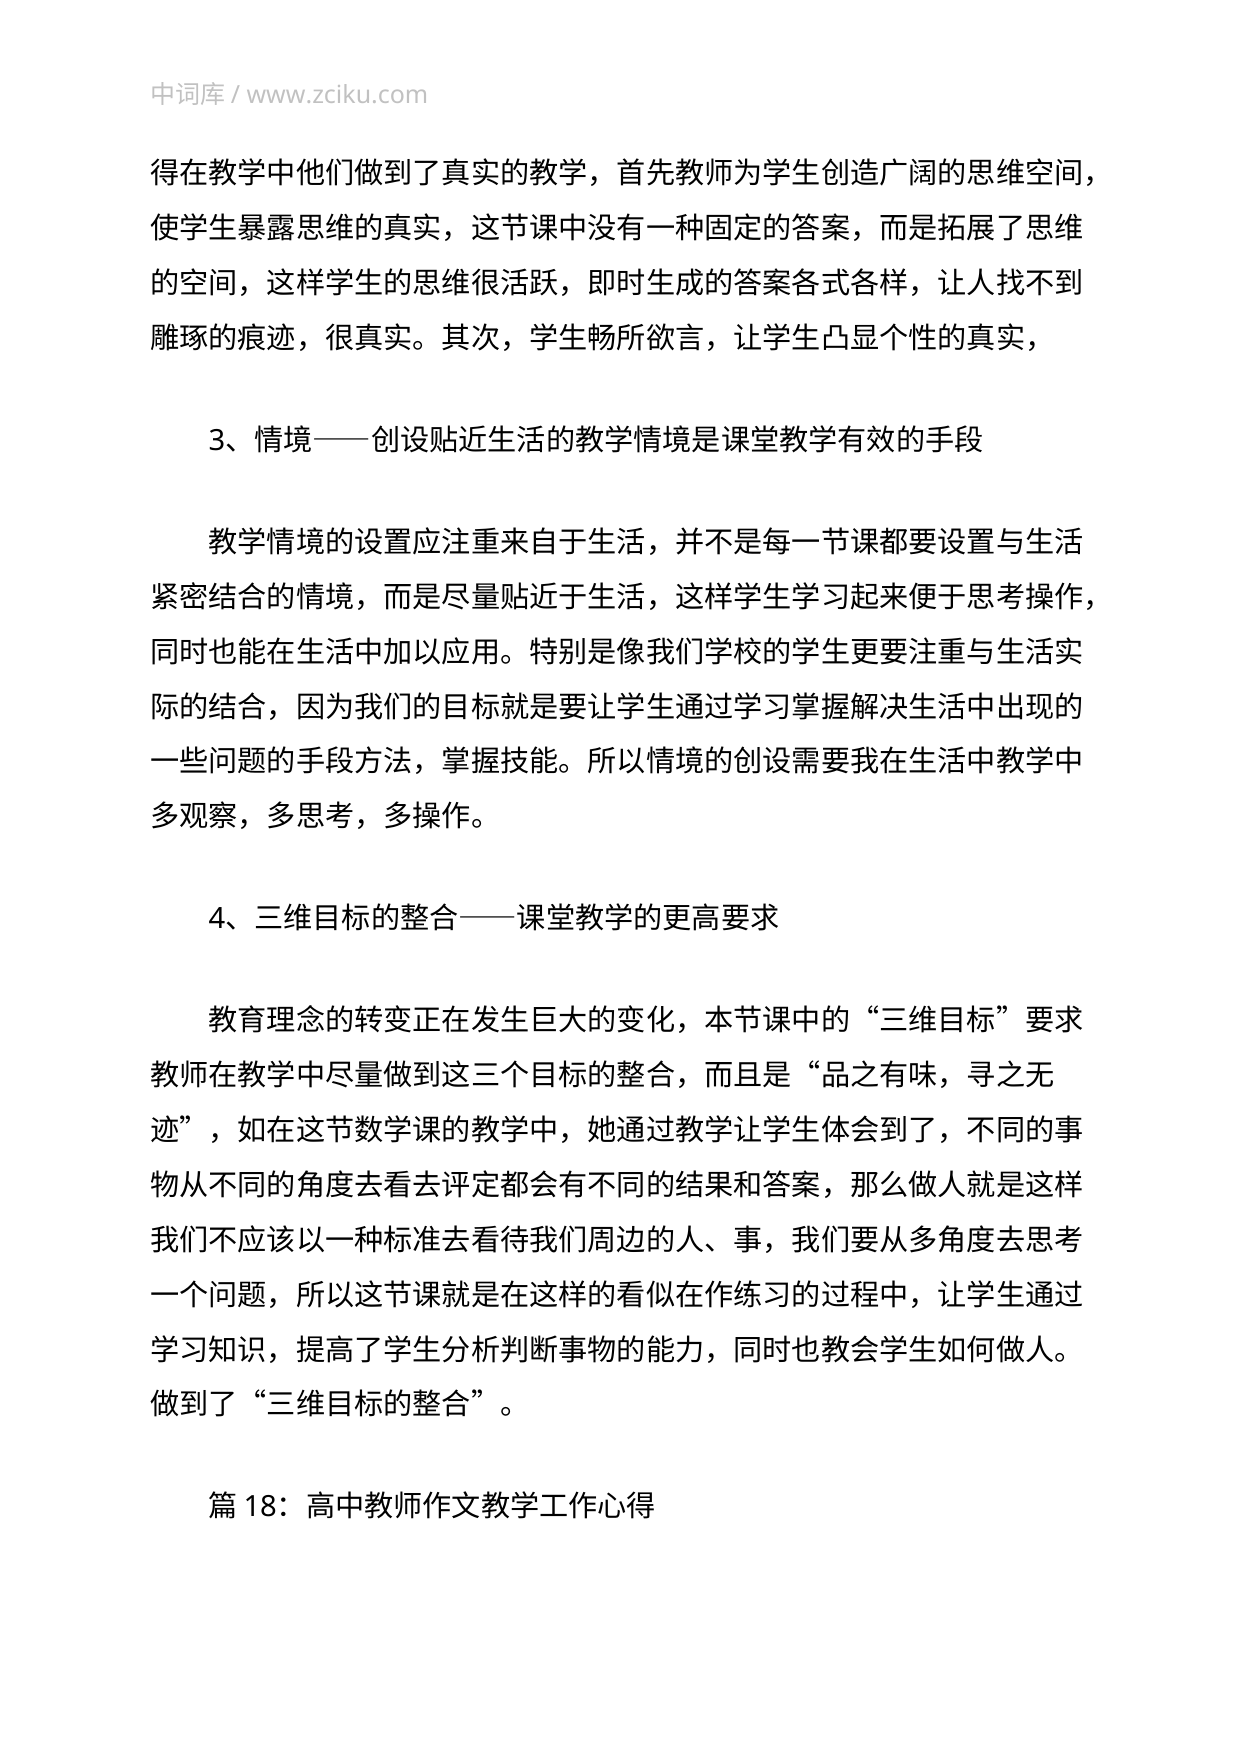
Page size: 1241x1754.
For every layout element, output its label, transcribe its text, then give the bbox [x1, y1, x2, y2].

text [150, 150, 1090, 357]
text 3、情境——创设贴近生活的教学情境是课堂教学有效的手段 [150, 416, 1090, 459]
text 教育理念的转变正在发生巨大的变化，本节课中的“三维目标”要求教师在教学中尽量做到这三个目标的整合，而且是“品之有味，寻之无迹”，如在这节数学课的教学中，她通过教学让学生体会到了，不同的事物从不同的角度去看去评定都会有不同的结果和答案，那么做人就是这样我们不应该以一种标准去看待我们周边的人、事，我们要从多角度去思考一个问题，所以这节课就是在这样的看似在作练习的过程中，让学生通过学习知识，提高了学生分析判断事物的能力，同时也教会学生如何做人。做到了“三维目标的整合”。 [150, 997, 1090, 1423]
text 4、三维目标的整合——课堂教学的更高要求 [150, 895, 1090, 937]
text 教学情境的设置应注重来自于生活，并不是每一节课都要设置与生活紧密结合的情境，而是尽量贴近于生活，这样学生学习起来便于思考操作，同时也能在生活中加以应用。特别是像我们学校的学生更要注重与生活实际的结合，因为我们的目标就是要让学生通过学习掌握解决生活中出现的一些问题的手段方法，掌握技能。所以情境的创设需要我在生活中教学中多观察，多思考，多操作。 [150, 518, 1090, 835]
text 篇18：高中教师作文教学工作心得 [150, 1483, 1090, 1525]
